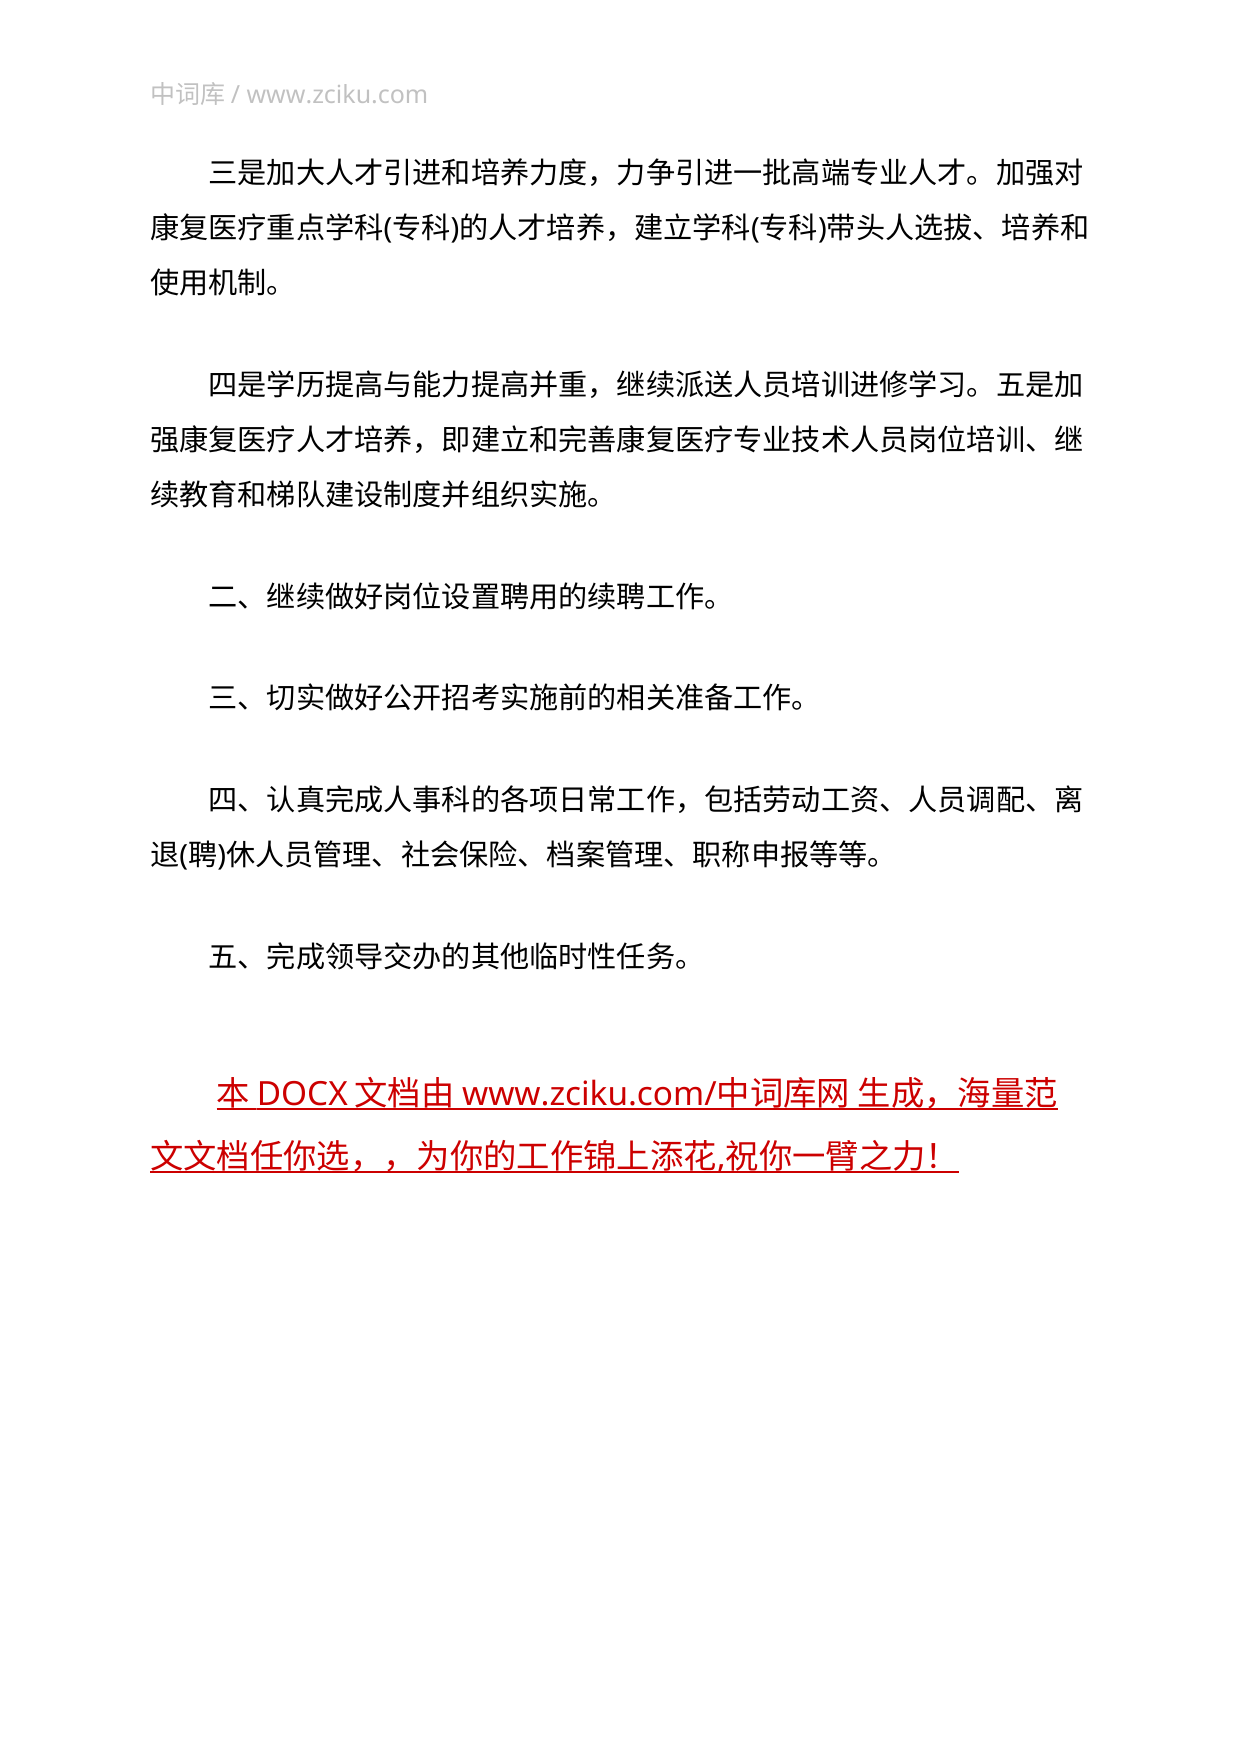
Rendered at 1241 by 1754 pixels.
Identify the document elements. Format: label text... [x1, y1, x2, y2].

text 五、完成领导交办的其他临时性任务。 [150, 934, 1090, 976]
text 二、继续做好岗位设置聘用的续聘工作。 [150, 573, 1090, 616]
text 本DOCX文档由 www.zciku.com/中词库网 生成，海量范文文档任你选，，为你的工作锦上添花,祝你一臂之力！ [150, 1067, 1090, 1178]
text 三、切实做好公开招考实施前的相关准备工作。 [150, 675, 1090, 717]
text 四是学历提高与能力提高并重，继续派送人员培训进修学习。五是加强康复医疗人才培养，即建立和完善康复医疗专业技术人员岗位培训、继续教育和梯队建设制度并组织实施。 [150, 362, 1090, 514]
text 四、认真完成人事科的各项日常工作，包括劳动工资、人员调配、离退(聘)休人员管理、社会保险、档案管理、职称申报等等。 [150, 777, 1090, 874]
text 三是加大人才引进和培养力度，力争引进一批高端专业人才。加强对康复医疗重点学科(专科)的人才培养，建立学科(专科)带头人选拔、培养和使用机制。 [150, 150, 1090, 302]
